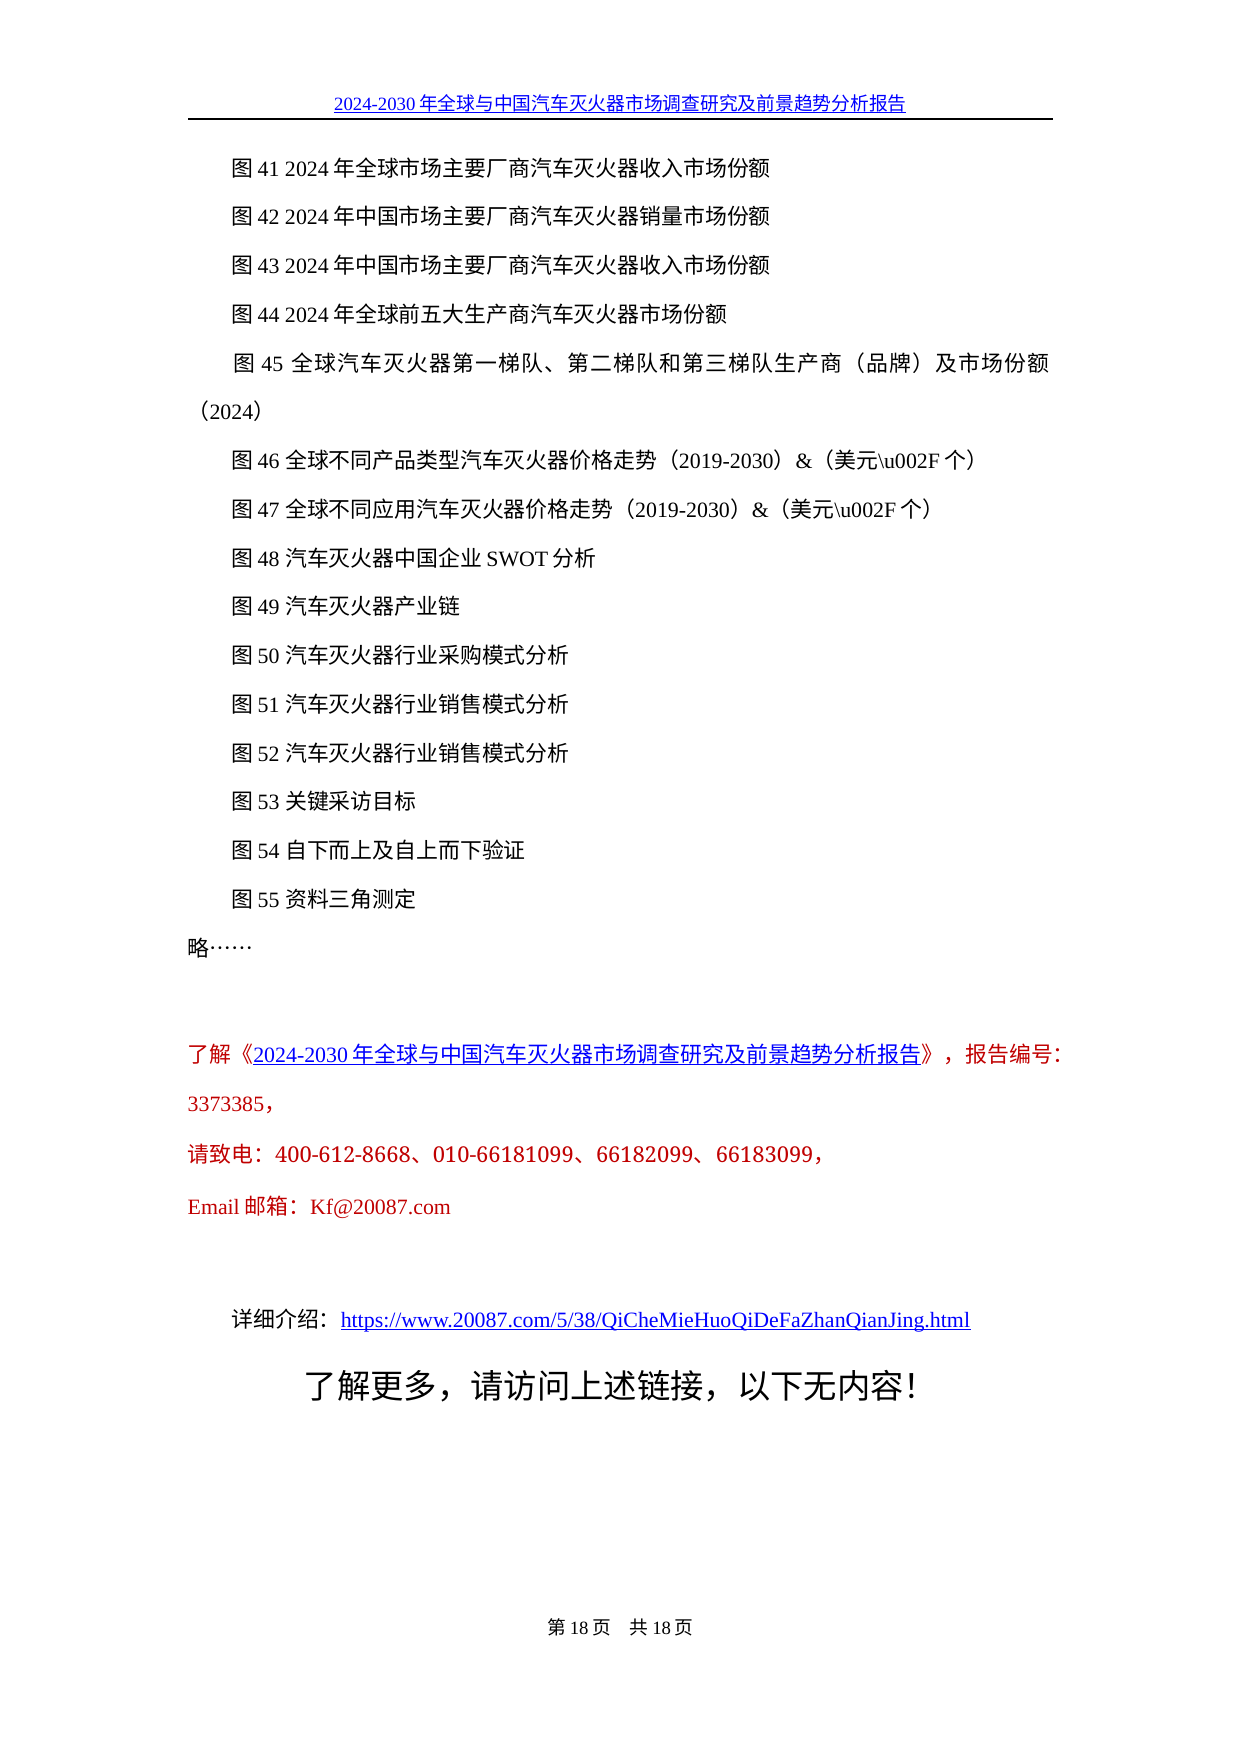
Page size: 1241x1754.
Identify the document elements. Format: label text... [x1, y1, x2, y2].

text 请致电：400-612-8668、010-66181099、66182099、66183099， [187, 1137, 1053, 1169]
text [187, 150, 1053, 963]
text 了解《2024-2030年全球与中国汽车灭火器市场调查研究及前景趋势分析报告》，报告编号：3373385， [187, 1037, 1053, 1118]
title 了解更多，请访问上述链接，以下无内容！ [187, 1351, 1053, 1416]
text Email邮箱：Kf@20087.com [187, 1188, 1053, 1221]
text 详细介绍：https://www.20087.com/5/38/QiCheMieHuoQiDeFaZhanQianJing.html [187, 1301, 1053, 1334]
